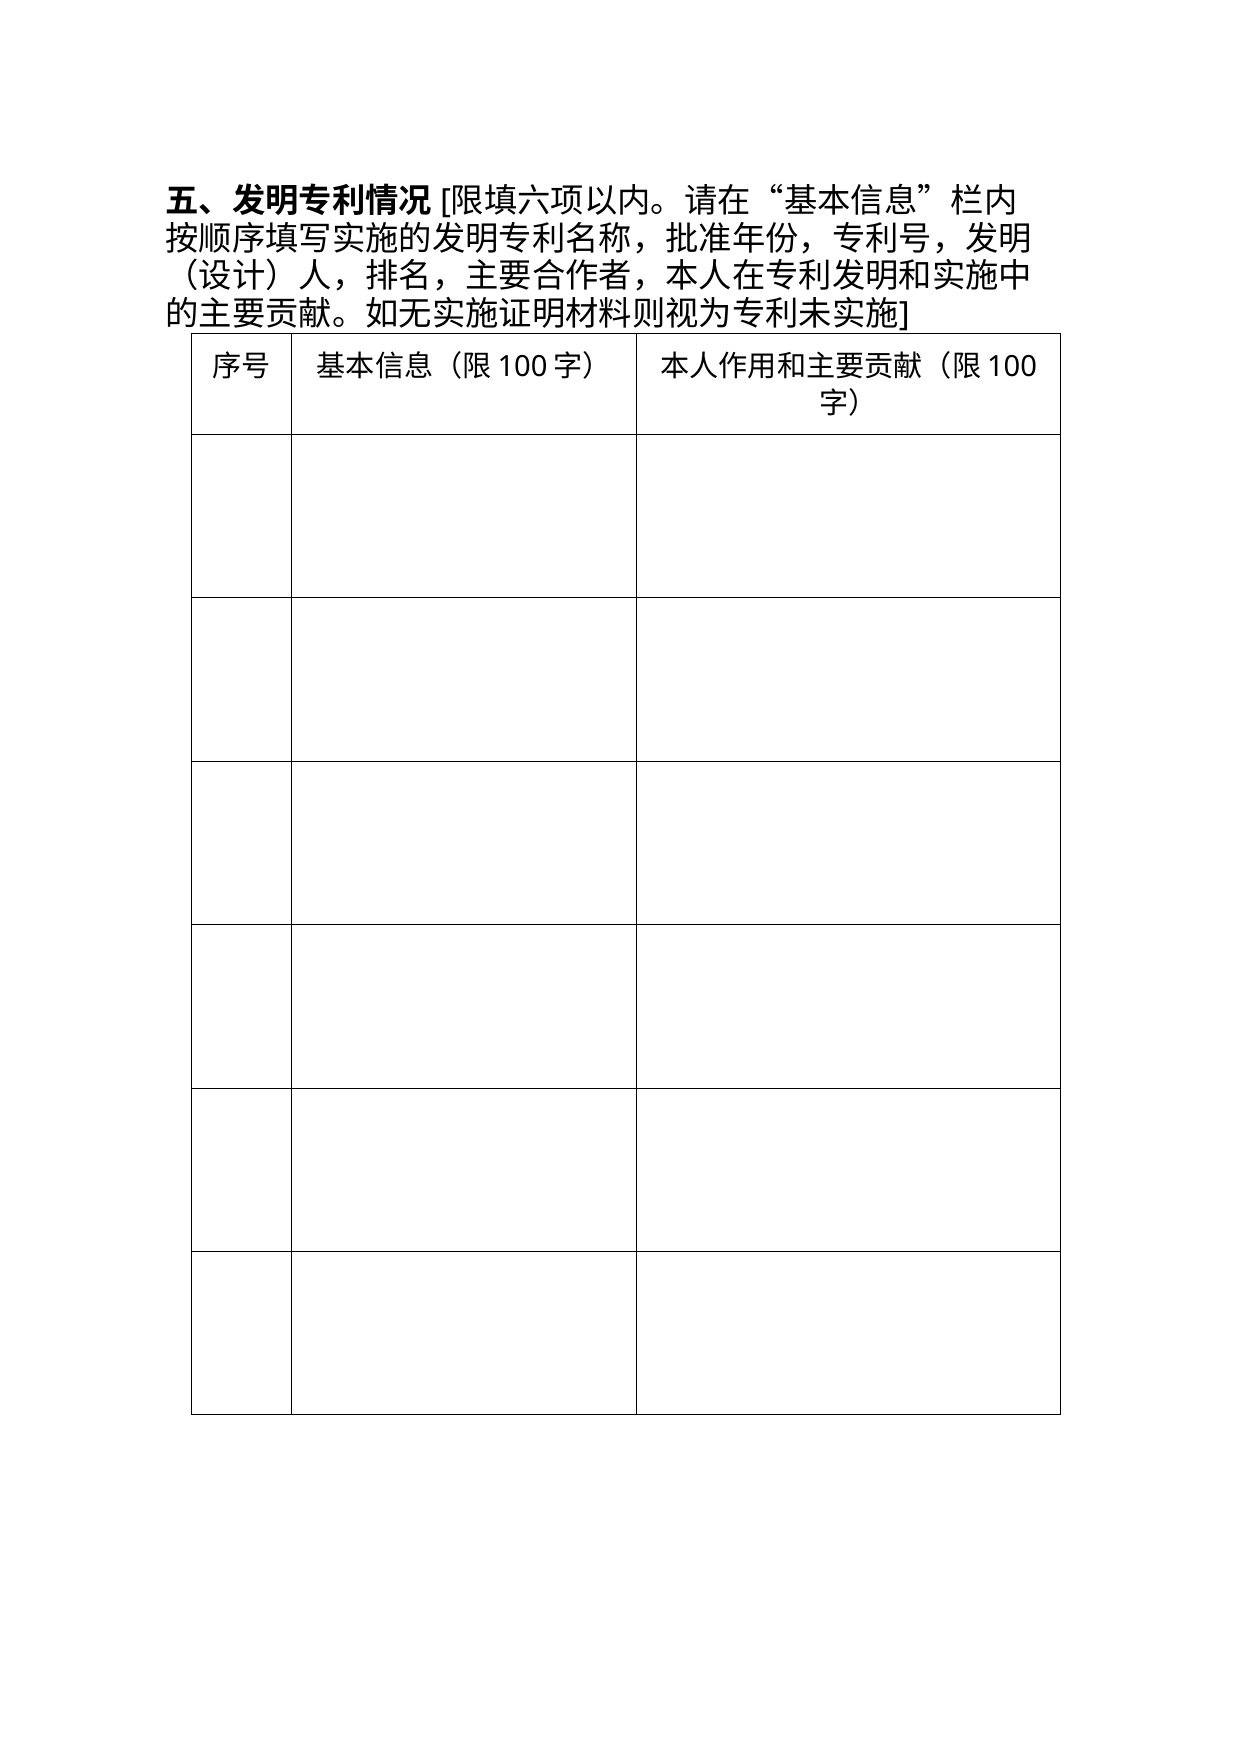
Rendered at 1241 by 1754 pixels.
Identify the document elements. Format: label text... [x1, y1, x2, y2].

table_cell [292, 1252, 636, 1414]
table_cell [292, 598, 636, 761]
table_header 本人作用和主要贡献（限100字） [637, 334, 1060, 434]
table_header 序号 [192, 334, 291, 434]
table_cell [637, 1252, 1060, 1414]
table_cell [192, 762, 291, 924]
table_cell [192, 1252, 291, 1414]
table_cell [637, 925, 1060, 1087]
text 五、发明专利情况 [限填六项以内。请在“基本信息”栏内 [165, 183, 1152, 220]
table_cell [637, 598, 1060, 761]
table_cell [292, 435, 636, 597]
table_cell [292, 762, 636, 924]
table_cell [637, 762, 1060, 924]
text （设计）人，排名，主要合作者，本人在专利发明和实施中 [165, 258, 1152, 295]
text 按顺序填写实施的发明专利名称，批准年份，专利号，发明 [165, 220, 1152, 258]
table_cell [192, 1089, 291, 1251]
table_cell [192, 435, 291, 597]
table_cell [192, 925, 291, 1087]
table_cell [292, 925, 636, 1087]
text 的主要贡献。如无实施证明材料则视为专利未实施] [165, 295, 1152, 333]
table_cell [192, 598, 291, 761]
table_cell [637, 1089, 1060, 1251]
table_cell [292, 1089, 636, 1251]
table_cell [637, 435, 1060, 597]
table_header 基本信息（限100字） [292, 334, 636, 434]
